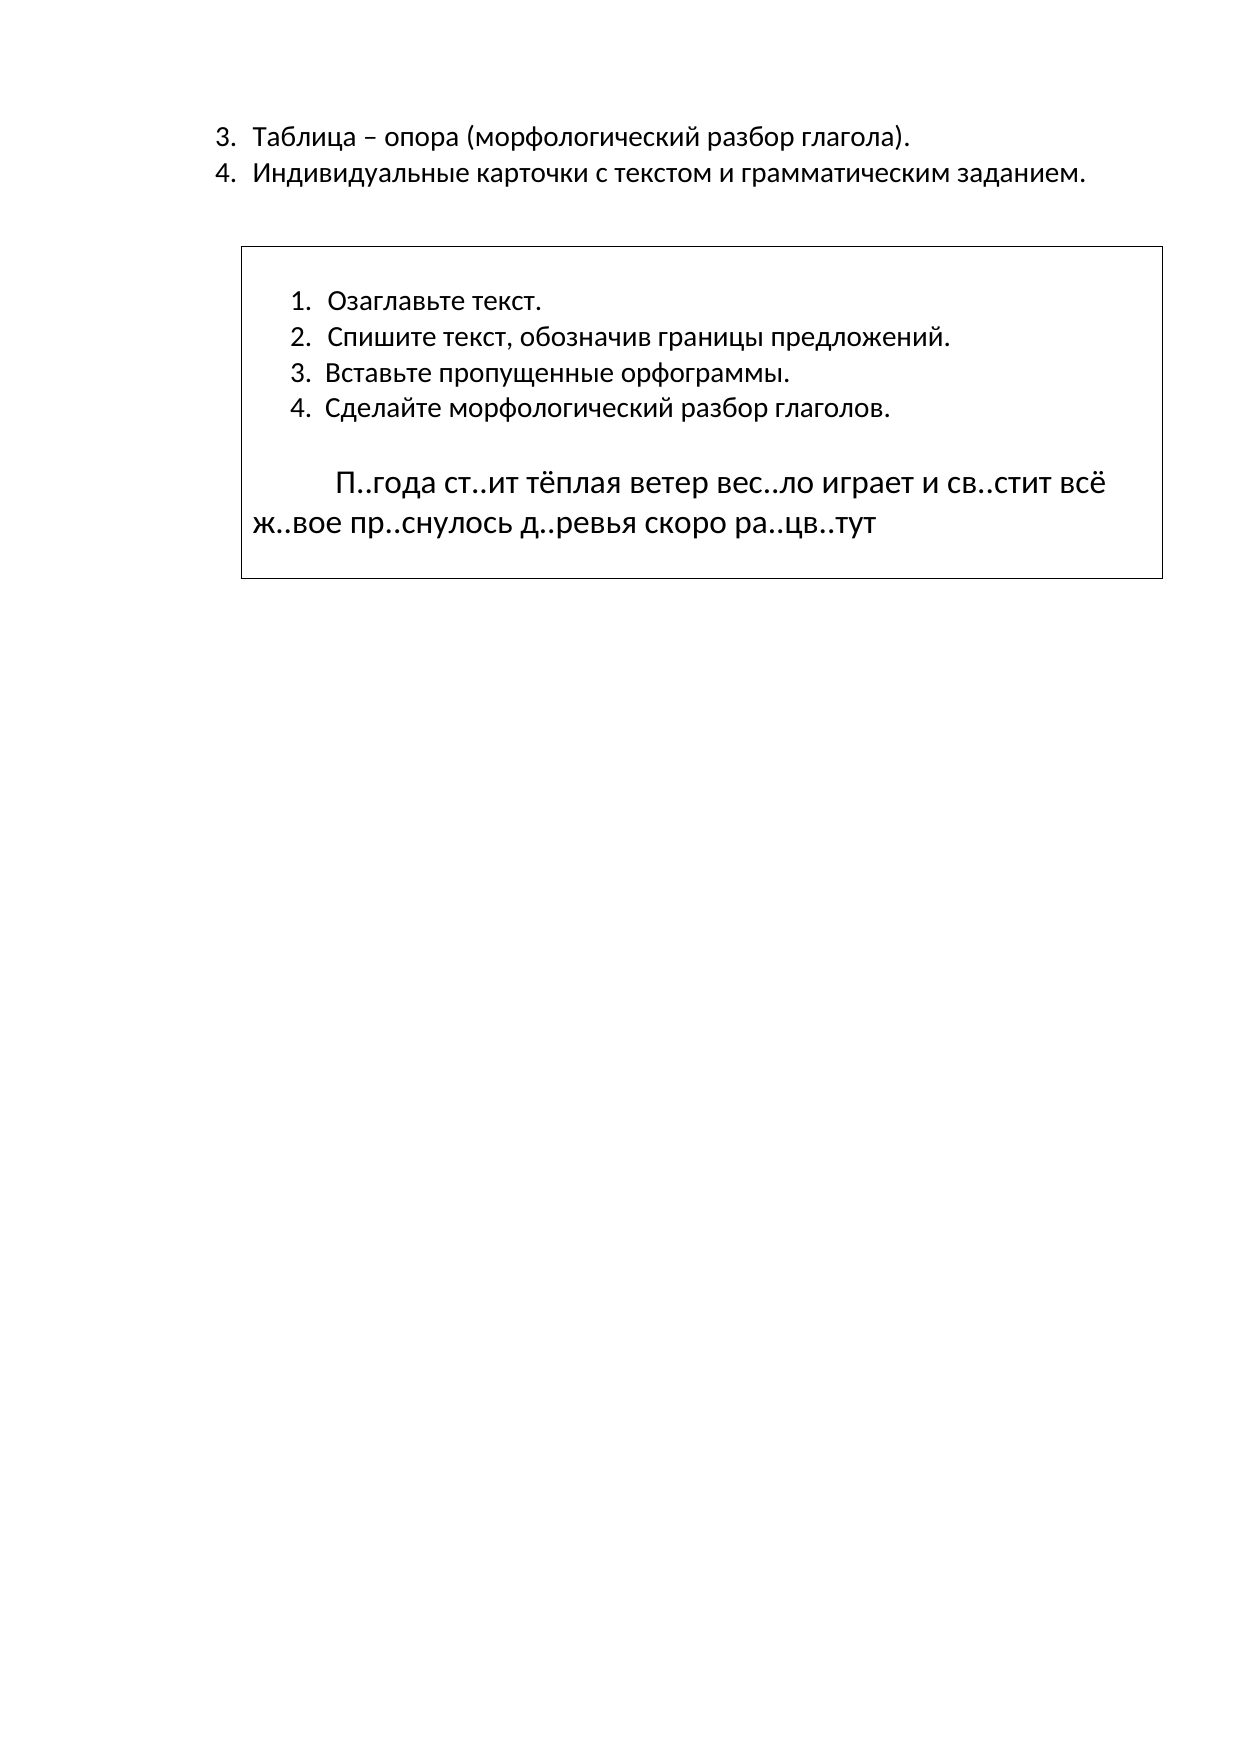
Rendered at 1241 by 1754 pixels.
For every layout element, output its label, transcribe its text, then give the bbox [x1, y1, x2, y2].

table_header Озаглавьте текст. Спишите текст, обозначив границы предложений. 3. Вставьте пропущенные орфограммы. 4. Сделайте морфологический разбор глаголов. П..года ст..ит тёплая ветер вес..ло играет и св..стит всё ж..вое пр..снулось д..ревья скоро ра..цв..тут [242, 247, 1162, 578]
list Таблица – опора (морфологический разбор глагола). [215, 118, 1152, 154]
list Индивидуальные карточки с текстом и грамматическим заданием. [215, 154, 1152, 189]
